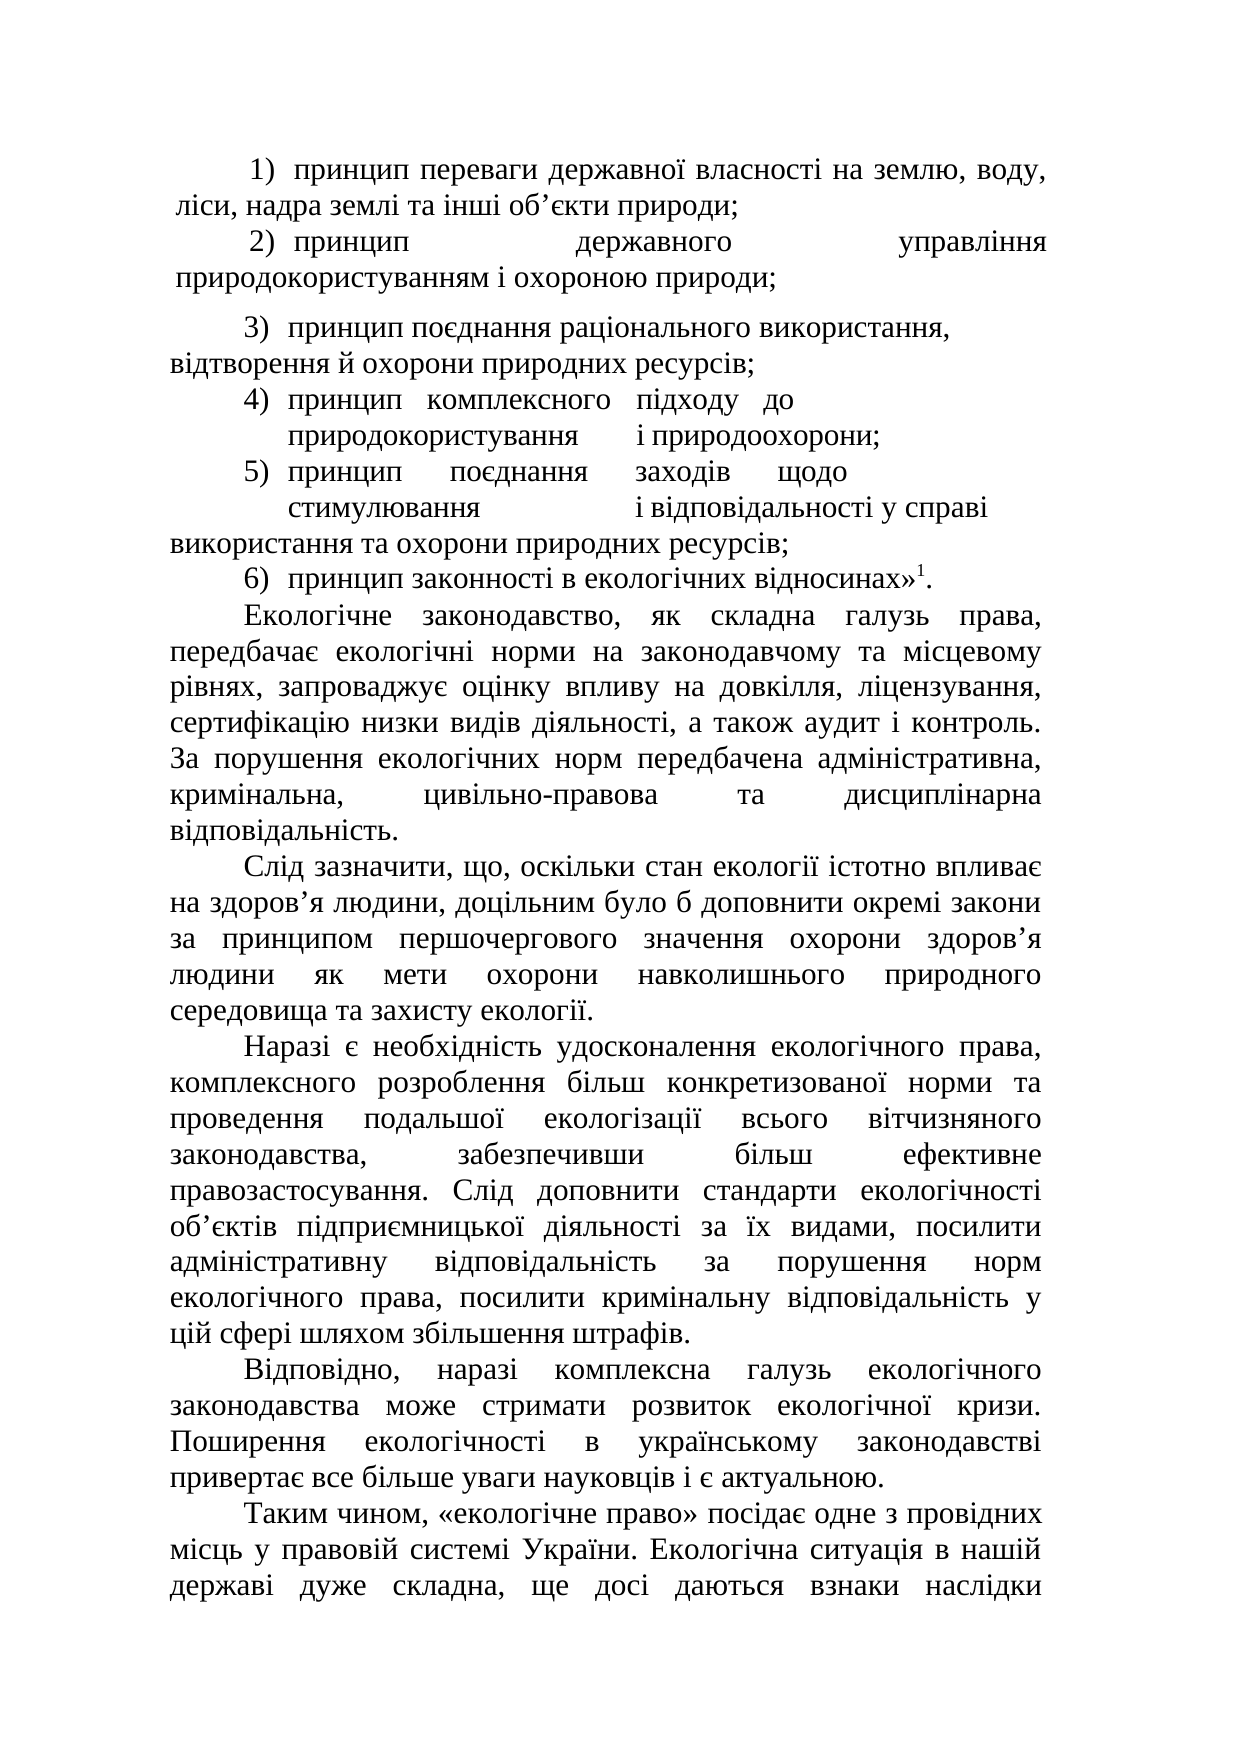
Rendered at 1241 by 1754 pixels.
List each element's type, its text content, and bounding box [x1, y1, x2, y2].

list принцип поєднання раціонального використання, відтворення й охорони природних ресурсів; [169, 308, 1042, 380]
text Наразі є необхідність удосконалення екологічного права, комплексного розроблення більш конкретизованої норми та проведення подальшої екологізації всього вітчизняного законодавства, забезпечивши більш ефективне правозастосування. Слід доповнити стандарти екологічності об’єктів підприємницької діяльності за їх видами, посилити адміністративну відповідальність за порушення норм екологічного права, посилити кримінальну відповідальність у цій сфері шляхом збільшення штрафів. [169, 1027, 1042, 1351]
list принцип поєднання заходів щодо стимулювання і відповідальності у справі використання та охорони природних ресурсів; [169, 452, 1042, 560]
text Екологічне законодавство, як складна галузь права, передбачає екологічні норми на законодавчому та місцевому рівнях, запроваджує оцінку впливу на довкілля, ліцензування, сертифікацію низки видів діяльності, а також аудит і контроль. За порушення екологічних норм передбачена адміністративна, кримінальна, цивільно-правова та дисциплінарна відповідальність. [169, 596, 1043, 847]
text Слід зазначити, що, оскільки стан екології істотно впливає на здоров’я людини, доцільним було б доповнити окремі закони за принципом першочергового значення охорони здоров’я людини як мети охорони навколишнього природного середовища та захисту екології. [169, 847, 1042, 1027]
list принцип державного управління природокористуванням і охороною природи; [175, 222, 1047, 294]
list принцип законності в екологічних відносинах»1. [243, 560, 1090, 596]
list принцип переваги державної власності на землю, воду, ліси, надра землі та інші об’єкти природи; [175, 150, 1047, 222]
text Відповідно, наразі комплексна галузь екологічного законодавства може стримати розвиток екологічної кризи. Поширення екологічності в українському законодавстві привертає все більше уваги науковців і є актуальною. [169, 1351, 1042, 1494]
list принцип комплексного підходу до природокористування і природоохорони; [169, 380, 1041, 452]
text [169, 1494, 1043, 1602]
